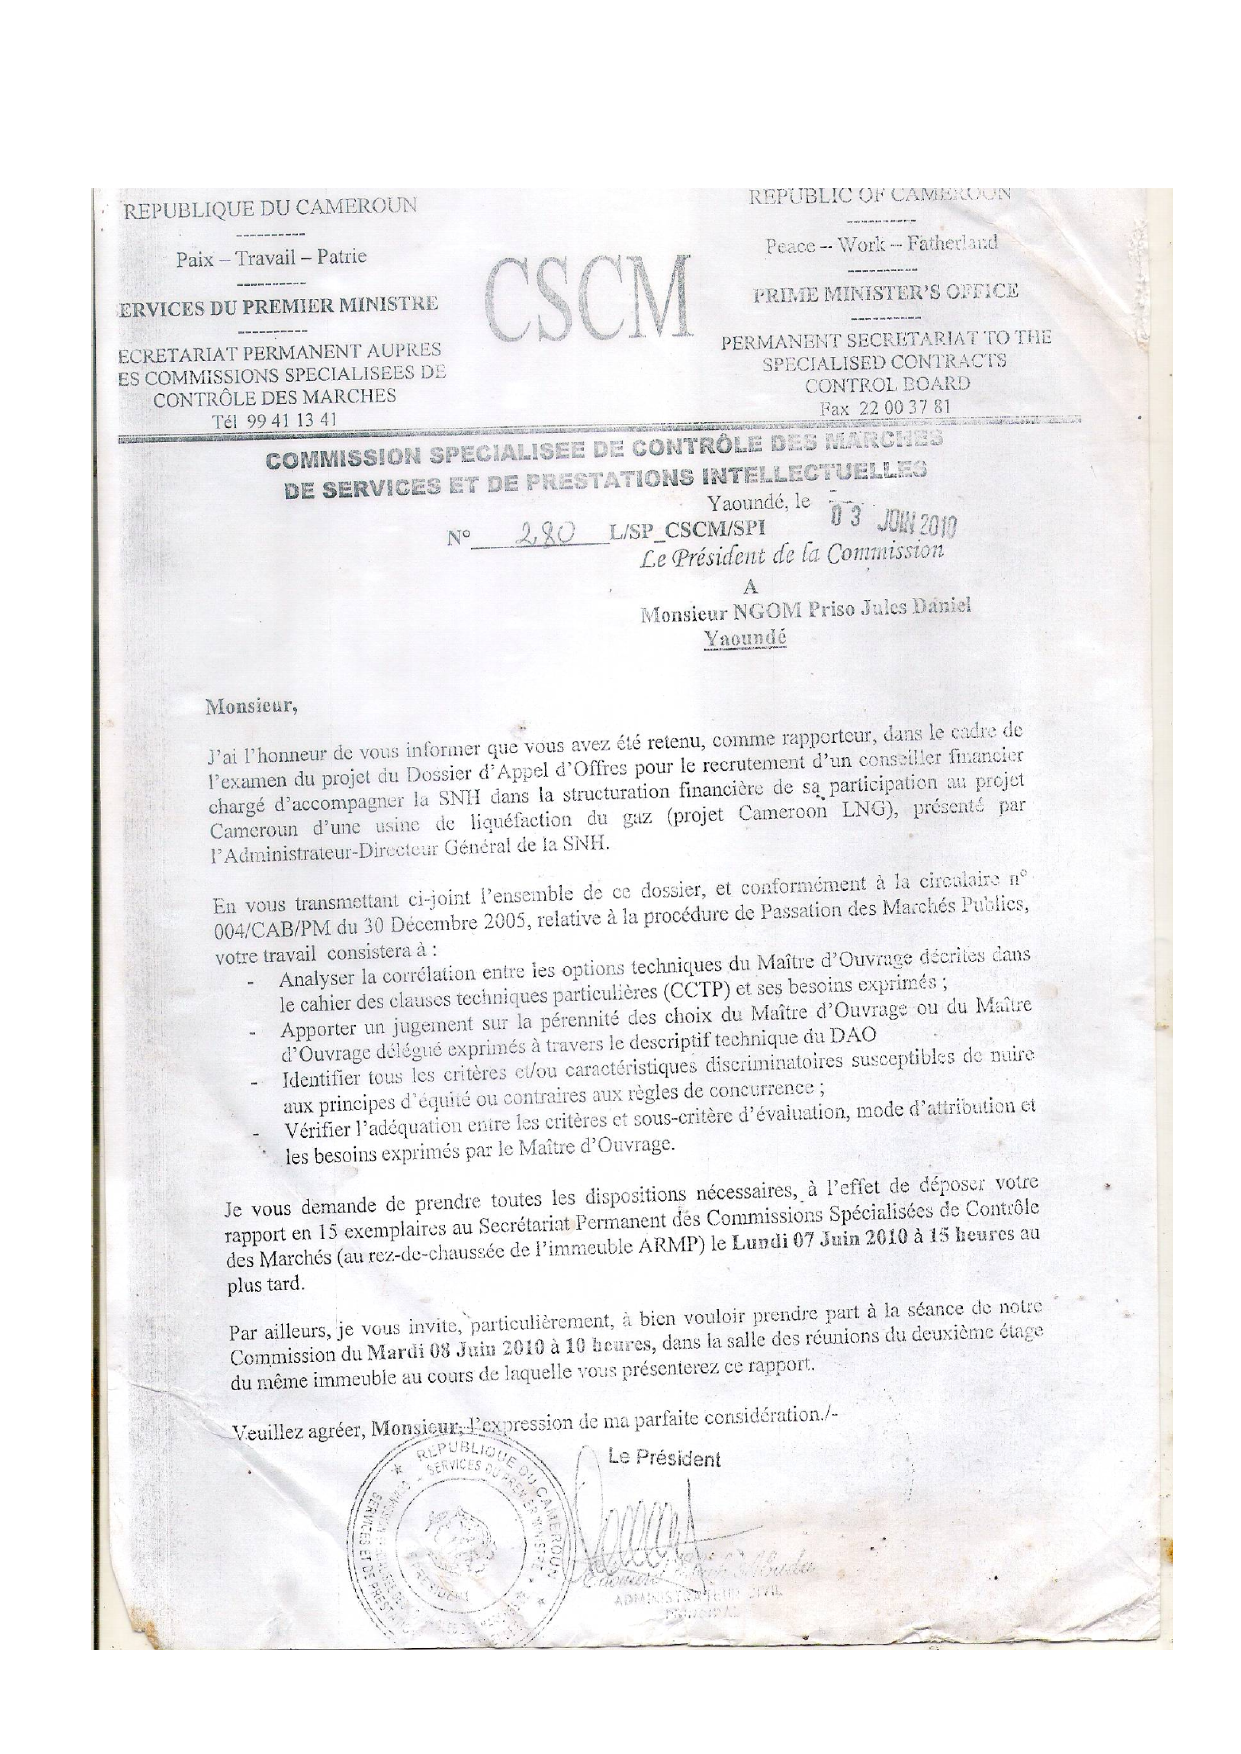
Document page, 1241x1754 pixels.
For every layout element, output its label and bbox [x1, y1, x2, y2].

picture [92, 189, 1173, 1650]
